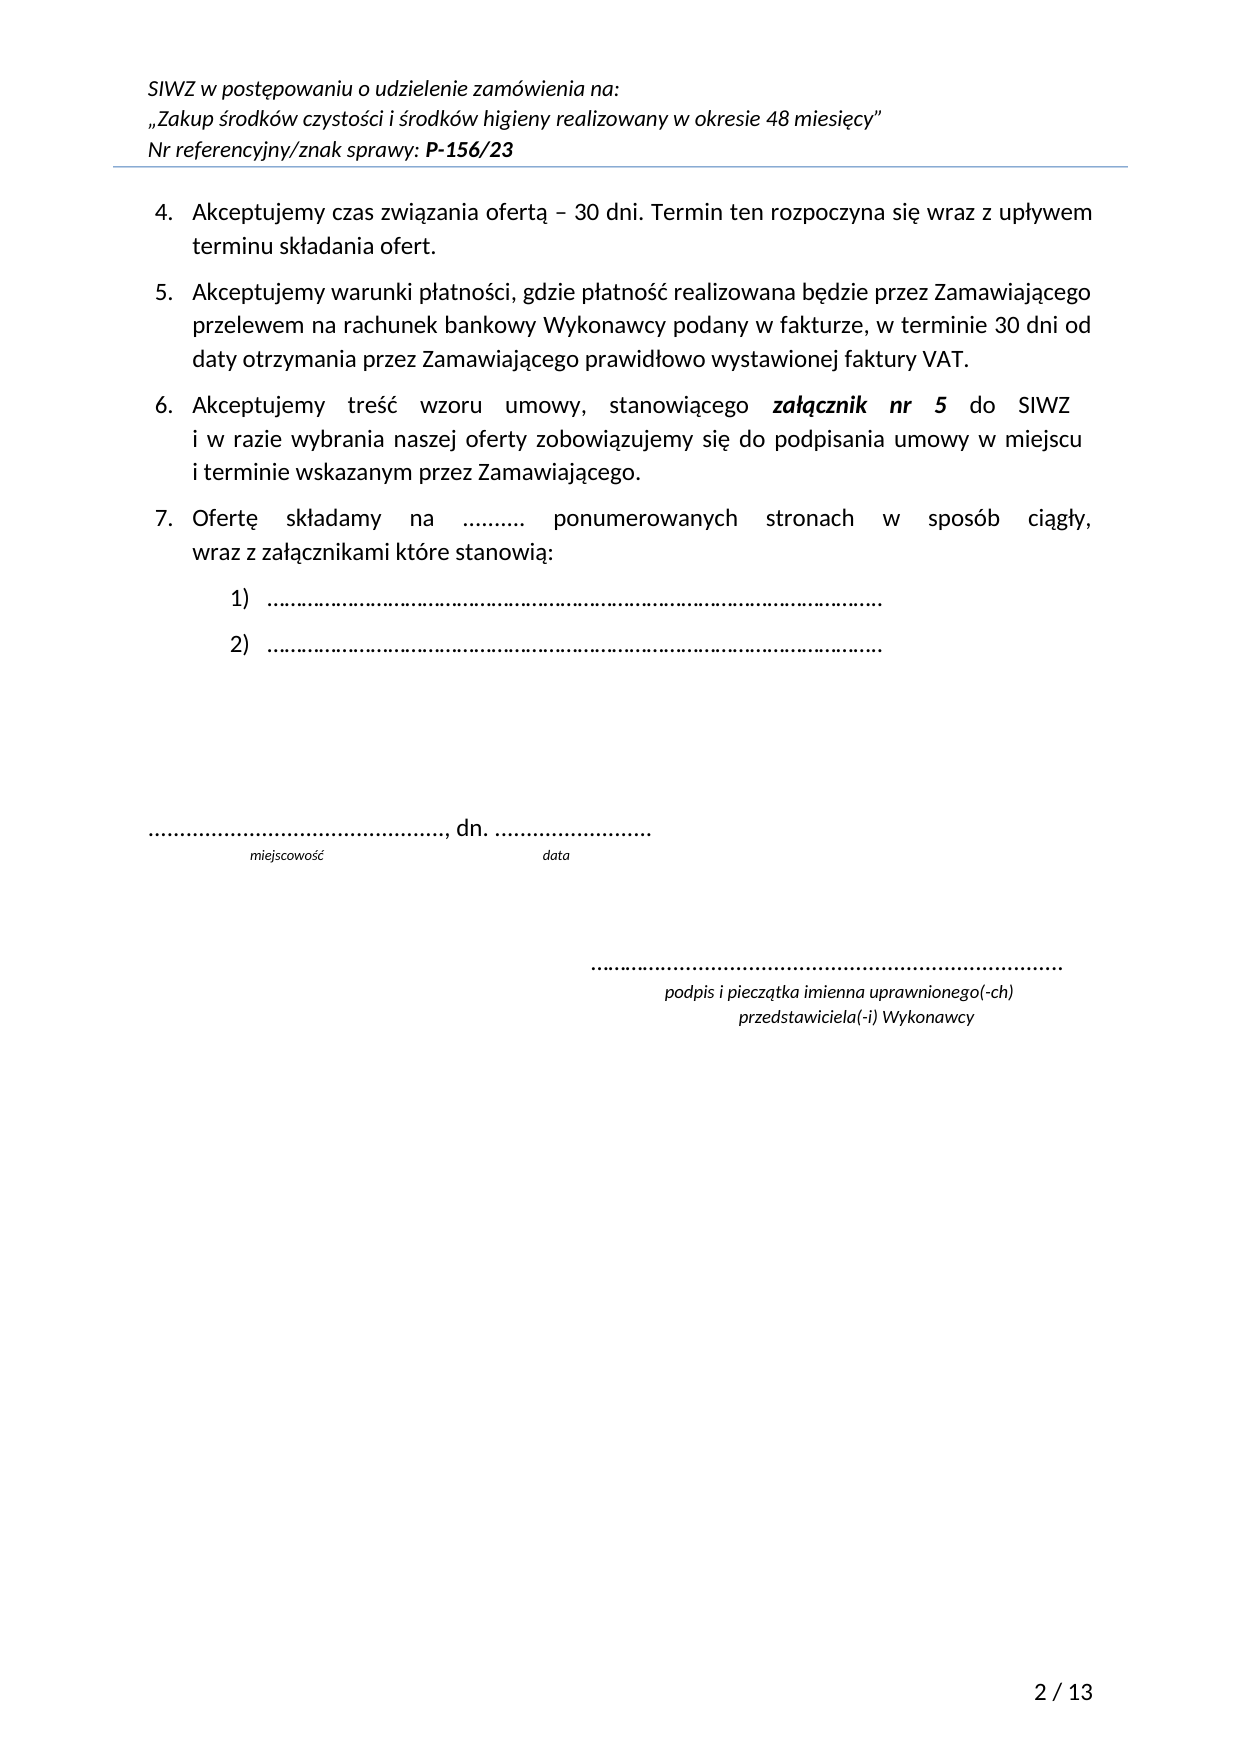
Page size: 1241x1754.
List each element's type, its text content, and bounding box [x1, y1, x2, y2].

list Akceptujemy czas związania ofertą – 30 dni. Termin ten rozpoczyna się wraz z upływem terminu składania ofert. [154, 197, 1093, 261]
text ..............................................., dn. ......................... [148, 812, 1093, 843]
list Akceptujemy treść wzoru umowy, stanowiącego załącznik nr 5 do SIWZ i w razie wybrania naszej oferty zobowiązujemy się do podpisania umowy w miejscu i terminie wskazanym przez Zamawiającego. [154, 389, 1093, 487]
list …………………………………………………………………………………………….. [229, 582, 1093, 612]
text miejscowość data [148, 846, 1093, 876]
list Ofertę składamy na .......... ponumerowanych stronach w sposób ciągły, wraz z załącznikami które stanowią: [154, 502, 1093, 566]
text przedstawiciela(-i) Wykonawcy [664, 1005, 1093, 1028]
list …………………………………………………………………………………………….. [229, 628, 1093, 658]
list Akceptujemy warunki płatności, gdzie płatność realizowana będzie przez Zamawiającego przelewem na rachunek bankowy Wykonawcy podany w fakturze, w terminie 30 dni od daty otrzymania przez Zamawiającego prawidłowo wystawionej faktury VAT. [154, 276, 1093, 374]
text podpis i pieczątka imienna uprawnionego(-ch) [591, 980, 1093, 1003]
text …………................................................................ [591, 946, 1093, 977]
